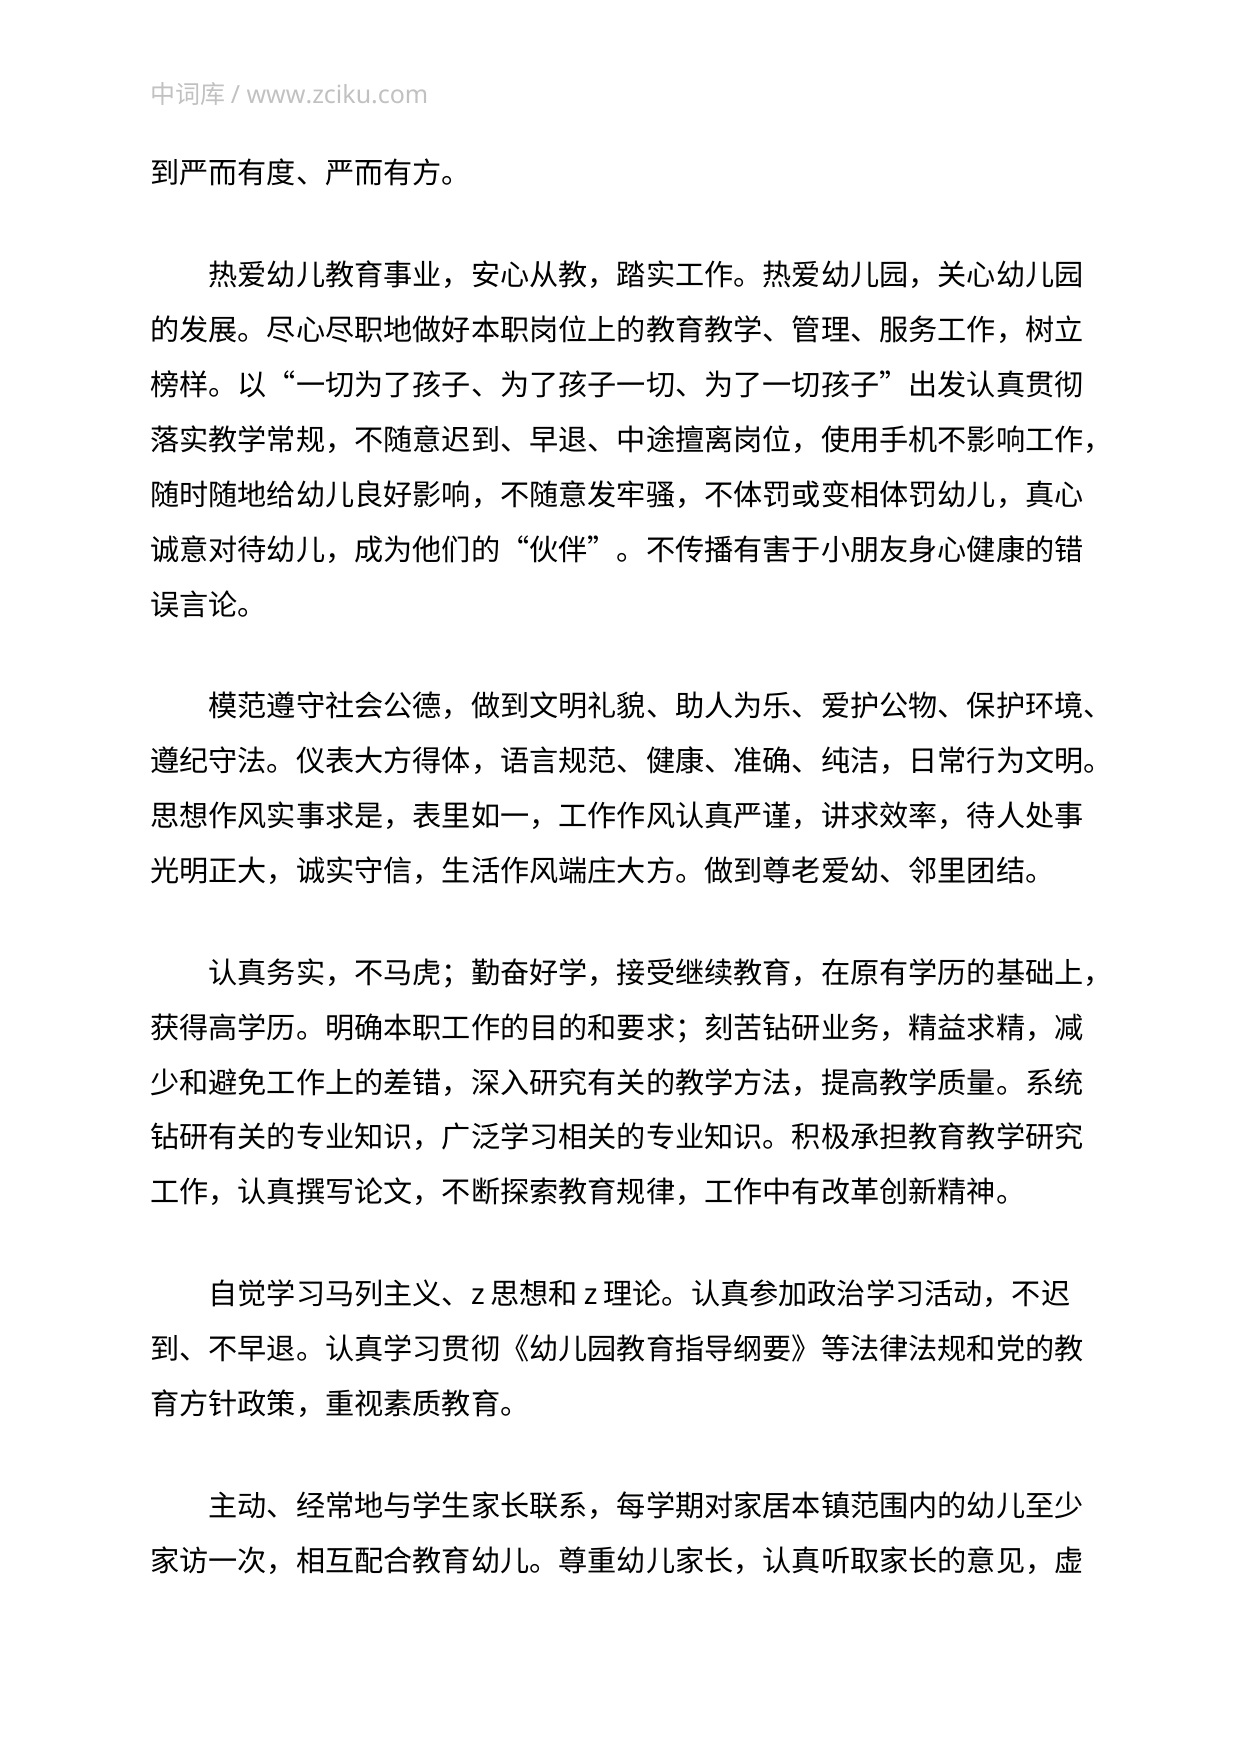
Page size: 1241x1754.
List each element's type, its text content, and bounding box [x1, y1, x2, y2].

text 自觉学习马列主义、z思想和z理论。认真参加政治学习活动，不迟到、不早退。认真学习贯彻《幼儿园教育指导纲要》等法律法规和党的教育方针政策，重视素质教育。 [150, 1271, 1090, 1423]
text 热爱幼儿教育事业，安心从教，踏实工作。热爱幼儿园，关心幼儿园的发展。尽心尽职地做好本职岗位上的教育教学、管理、服务工作，树立榜样。以“一切为了孩子、为了孩子一切、为了一切孩子”出发认真贯彻落实教学常规，不随意迟到、早退、中途擅离岗位，使用手机不影响工作，随时随地给幼儿良好影响，不随意发牢骚，不体罚或变相体罚幼儿，真心诚意对待幼儿，成为他们的“伙伴”。不传播有害于小朋友身心健康的错误言论。 [150, 252, 1090, 623]
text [150, 150, 1090, 192]
text 模范遵守社会公德，做到文明礼貌、助人为乐、爱护公物、保护环境、遵纪守法。仪表大方得体，语言规范、健康、准确、纯洁，日常行为文明。思想作风实事求是，表里如一，工作作风认真严谨，讲求效率，待人处事光明正大，诚实守信，生活作风端庄大方。做到尊老爱幼、邻里团结。 [150, 683, 1090, 890]
text 认真务实，不马虎；勤奋好学，接受继续教育，在原有学历的基础上，获得高学历。明确本职工作的目的和要求；刻苦钻研业务，精益求精，减少和避免工作上的差错，深入研究有关的教学方法，提高教学质量。系统钻研有关的专业知识，广泛学习相关的专业知识。积极承担教育教学研究工作，认真撰写论文，不断探索教育规律，工作中有改革创新精神。 [150, 949, 1090, 1211]
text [150, 1482, 1090, 1579]
